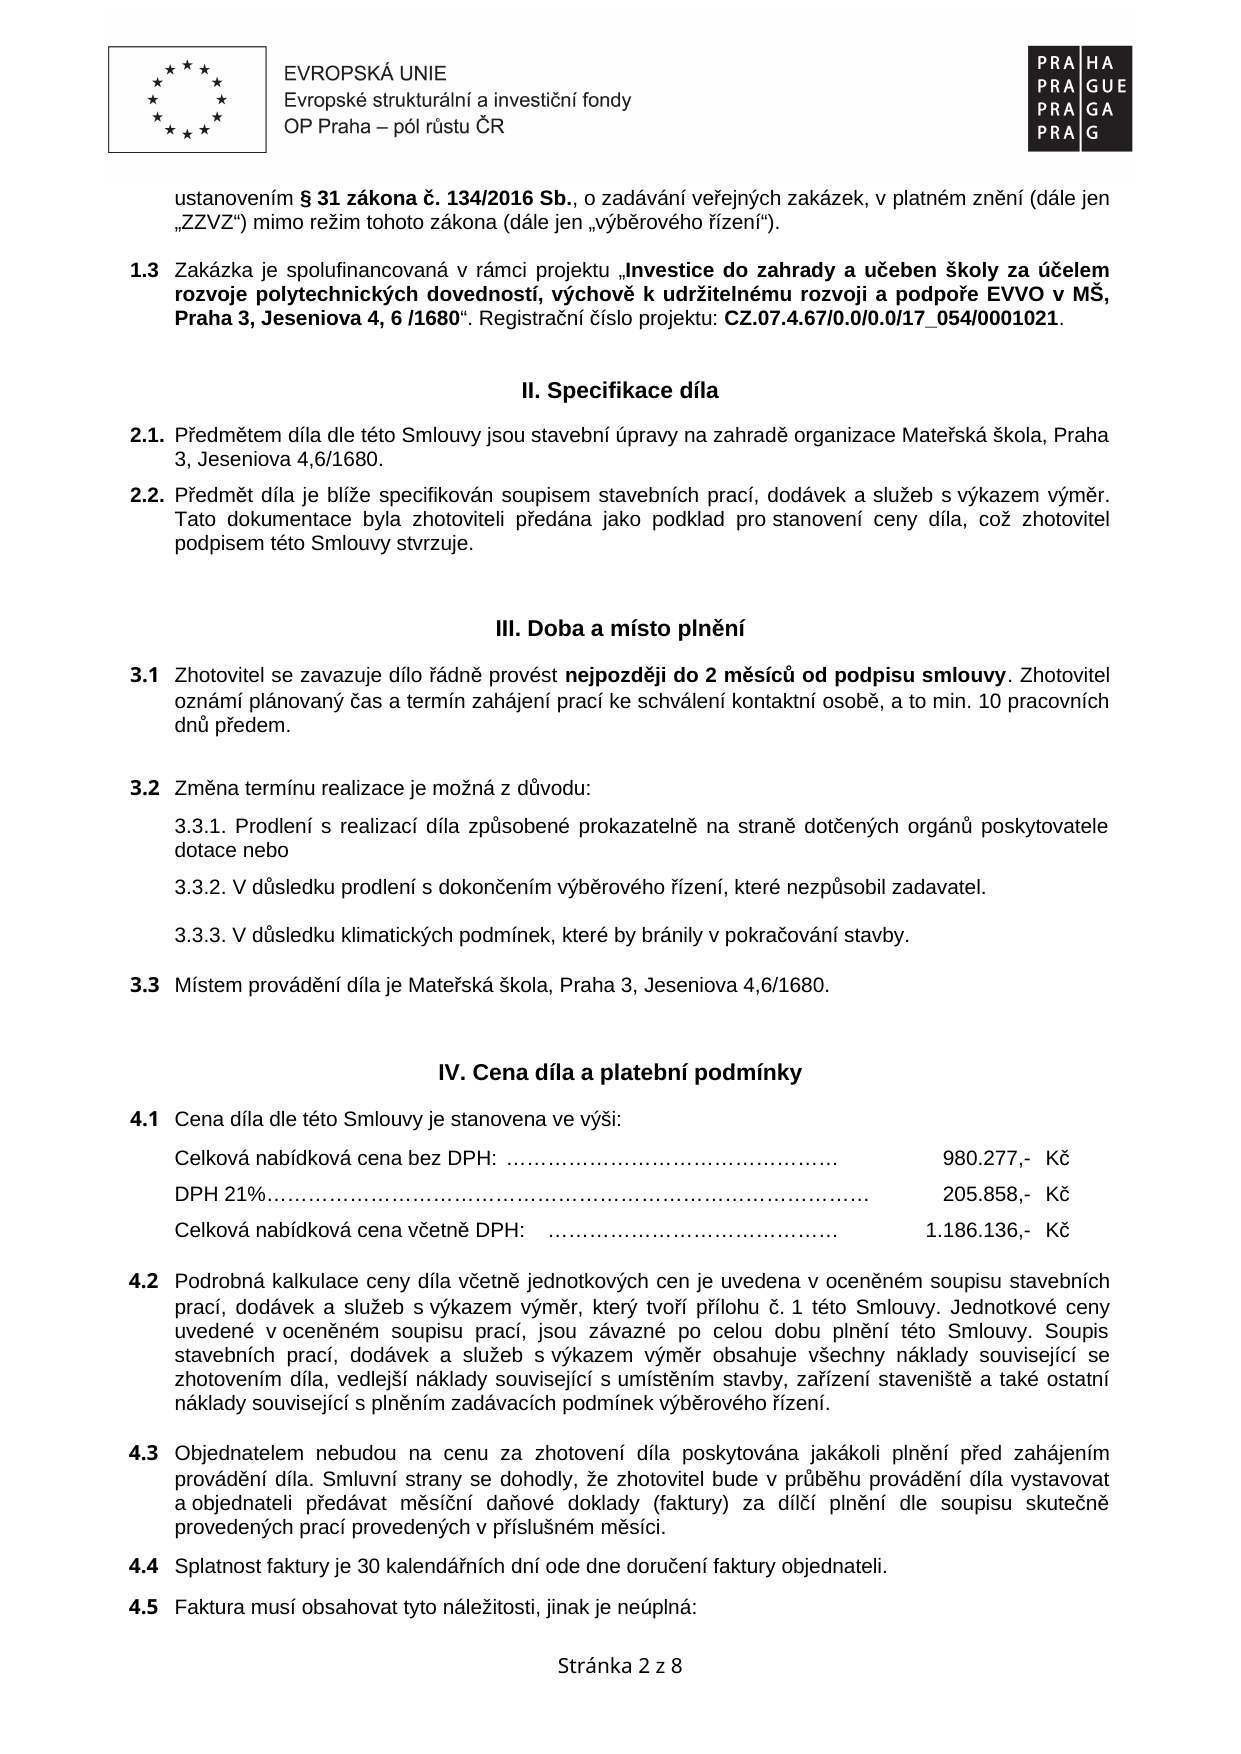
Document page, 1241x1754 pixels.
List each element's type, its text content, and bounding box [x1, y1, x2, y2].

text III. Doba a místo plnění [130, 615, 1110, 642]
list Faktura musí obsahovat tyto náležitosti, jinak je neúplná: [129, 1592, 1110, 1621]
text 3.3.1. Prodlení s realizací díla způsobené prokazatelně na straně dotčených orgánů poskytovatele dotace nebo [174, 814, 1110, 862]
list Předmět díla je blíže specifikován soupisem stavebních prací, dodávek a služeb s výkazem výměr. Tato dokumentace byla zhotoviteli předána jako podklad pro stanovení ceny díla, což zhotovitel podpisem této Smlouvy stvrzuje. [130, 483, 1110, 555]
text 3.3.3. V důsledku klimatických podmínek, které by bránily v pokračování stavby. [174, 922, 1110, 946]
text II. Specifikace díla [130, 377, 1110, 404]
list Objednatelem nebudou na cenu za zhotovení díla poskytována jakákoli plnění před zahájením provádění díla. Smluvní strany se dohodly, že zhotovitel bude v průběhu provádění díla vystavovat a objednateli předávat měsíční daňové doklady (faktury) za dílčí plnění dle soupisu skutečně provedených prací provedených v příslušném měsíci. [129, 1438, 1110, 1539]
list Cena díla dle této Smlouvy je stanovena ve výši: [130, 1104, 1110, 1133]
list Změna termínu realizace je možná z důvodu: [130, 773, 1110, 802]
picture [107, 10, 1133, 186]
list Místem provádění díla je Mateřská škola, Praha 3, Jeseniova 4,6/1680. [130, 970, 1110, 999]
text DPH 21% …………………………………………………………………………… 205.858,- Kč [174, 1182, 1110, 1206]
text IV. Cena díla a platební podmínky [130, 1059, 1110, 1086]
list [130, 130, 1110, 234]
text 3.3.2. V důsledku prodlení s dokončením výběrového řízení, které nezpůsobil zadavatel. [174, 874, 1110, 898]
text Celková nabídková cena bez DPH: ………………………………………… 980.277,- Kč [174, 1145, 1110, 1169]
list Podrobná kalkulace ceny díla včetně jednotkových cen je uvedena v oceněném soupisu stavebních prací, dodávek a služeb s výkazem výměr, který tvoří přílohu č. 1 této Smlouvy. Jednotkové ceny uvedené v oceněném soupisu prací, jsou závazné po celou dobu plnění této Smlouvy. Soupis stavebních prací, dodávek a služeb s výkazem výměr obsahuje všechny náklady související se zhotovením díla, vedlejší náklady související s umístěním stavby, zařízení staveniště a také ostatní náklady související s plněním zadávacích podmínek výběrového řízení. [129, 1266, 1110, 1414]
list Zhotovitel se zavazuje dílo řádně provést nejpozději do 2 měsíců od podpisu smlouvy. Zhotovitel oznámí plánovaný čas a termín zahájení prací ke schválení kontaktní osobě, a to min. 10 pracovních dnů předem. [130, 660, 1110, 737]
list Splatnost faktury je 30 kalendářních dní ode dne doručení faktury objednateli. [129, 1551, 1110, 1579]
list Předmětem díla dle této Smlouvy jsou stavební úpravy na zahradě organizace Mateřská škola, Praha 3, Jeseniova 4,6/1680. [130, 423, 1110, 471]
text Celková nabídková cena včetně DPH: …………………………………… 1.186.136,- Kč [174, 1218, 1110, 1242]
list Zakázka je spolufinancovaná v rámci projektu „Investice do zahrady a učeben školy za účelem rozvoje polytechnických dovedností, výchově k udržitelnému rozvoji a podpoře EVVO v MŠ, Praha 3, Jeseniova 4, 6 /1680“. Registrační číslo projektu: CZ.07.4.67/0.0/0.0/17_054/0001021. [130, 258, 1110, 329]
